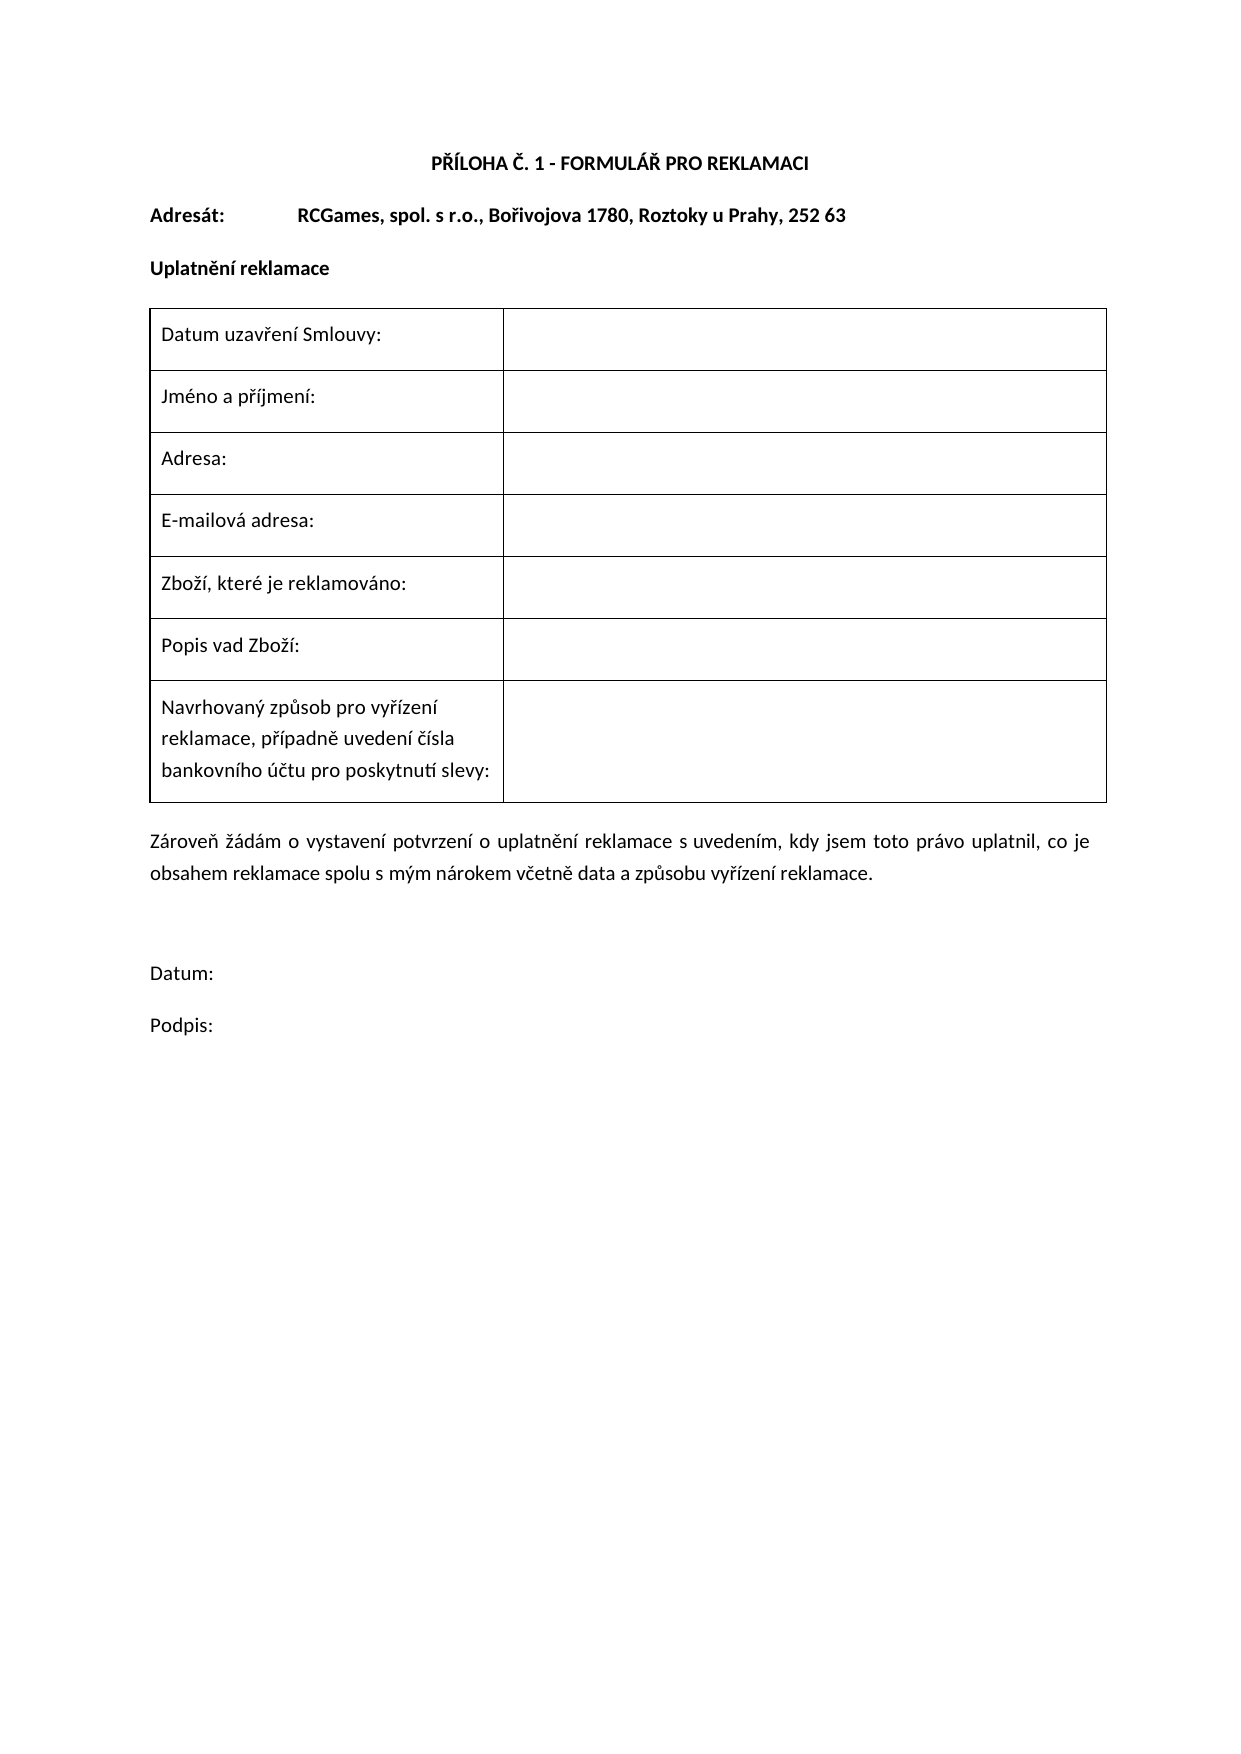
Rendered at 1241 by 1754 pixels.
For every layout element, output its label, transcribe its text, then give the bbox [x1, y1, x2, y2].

table_header Datum uzavření Smlouvy: [151, 309, 503, 370]
table_cell [504, 681, 1106, 802]
text Podpis: [150, 1012, 1090, 1038]
table_cell Navrhovaný způsob pro vyřízení reklamace, případně uvedení čísla bankovního účtu pro poskytnutí slevy: [151, 681, 503, 802]
table_header [504, 309, 1106, 370]
table_cell [504, 371, 1106, 432]
table_cell Zboží, které je reklamováno: [151, 557, 503, 618]
text Datum: [150, 960, 1090, 985]
table_cell [504, 557, 1106, 618]
text Adresát: RCGames, spol. s r.o., Bořivojova 1780, Roztoky u Prahy, 252 63 [150, 203, 1090, 228]
text Zároveň žádám o vystavení potvrzení o uplatnění reklamace s uvedením, kdy jsem toto právo uplatnil, co je obsahem reklamace spolu s mým nárokem včetně data a způsobu vyřízení reklamace. [150, 824, 1090, 886]
table_cell Jméno a příjmení: [151, 371, 503, 432]
table_cell Popis vad Zboží: [151, 619, 503, 680]
table_cell [504, 495, 1106, 556]
table_cell [504, 619, 1106, 680]
text Uplatnění reklamace [150, 255, 1090, 281]
table_cell Adresa: [151, 433, 503, 494]
text Příloha č. 1 - Formulář pro reklamaci [150, 150, 1090, 175]
table_cell [504, 433, 1106, 494]
table_cell E-mailová adresa: [151, 495, 503, 556]
